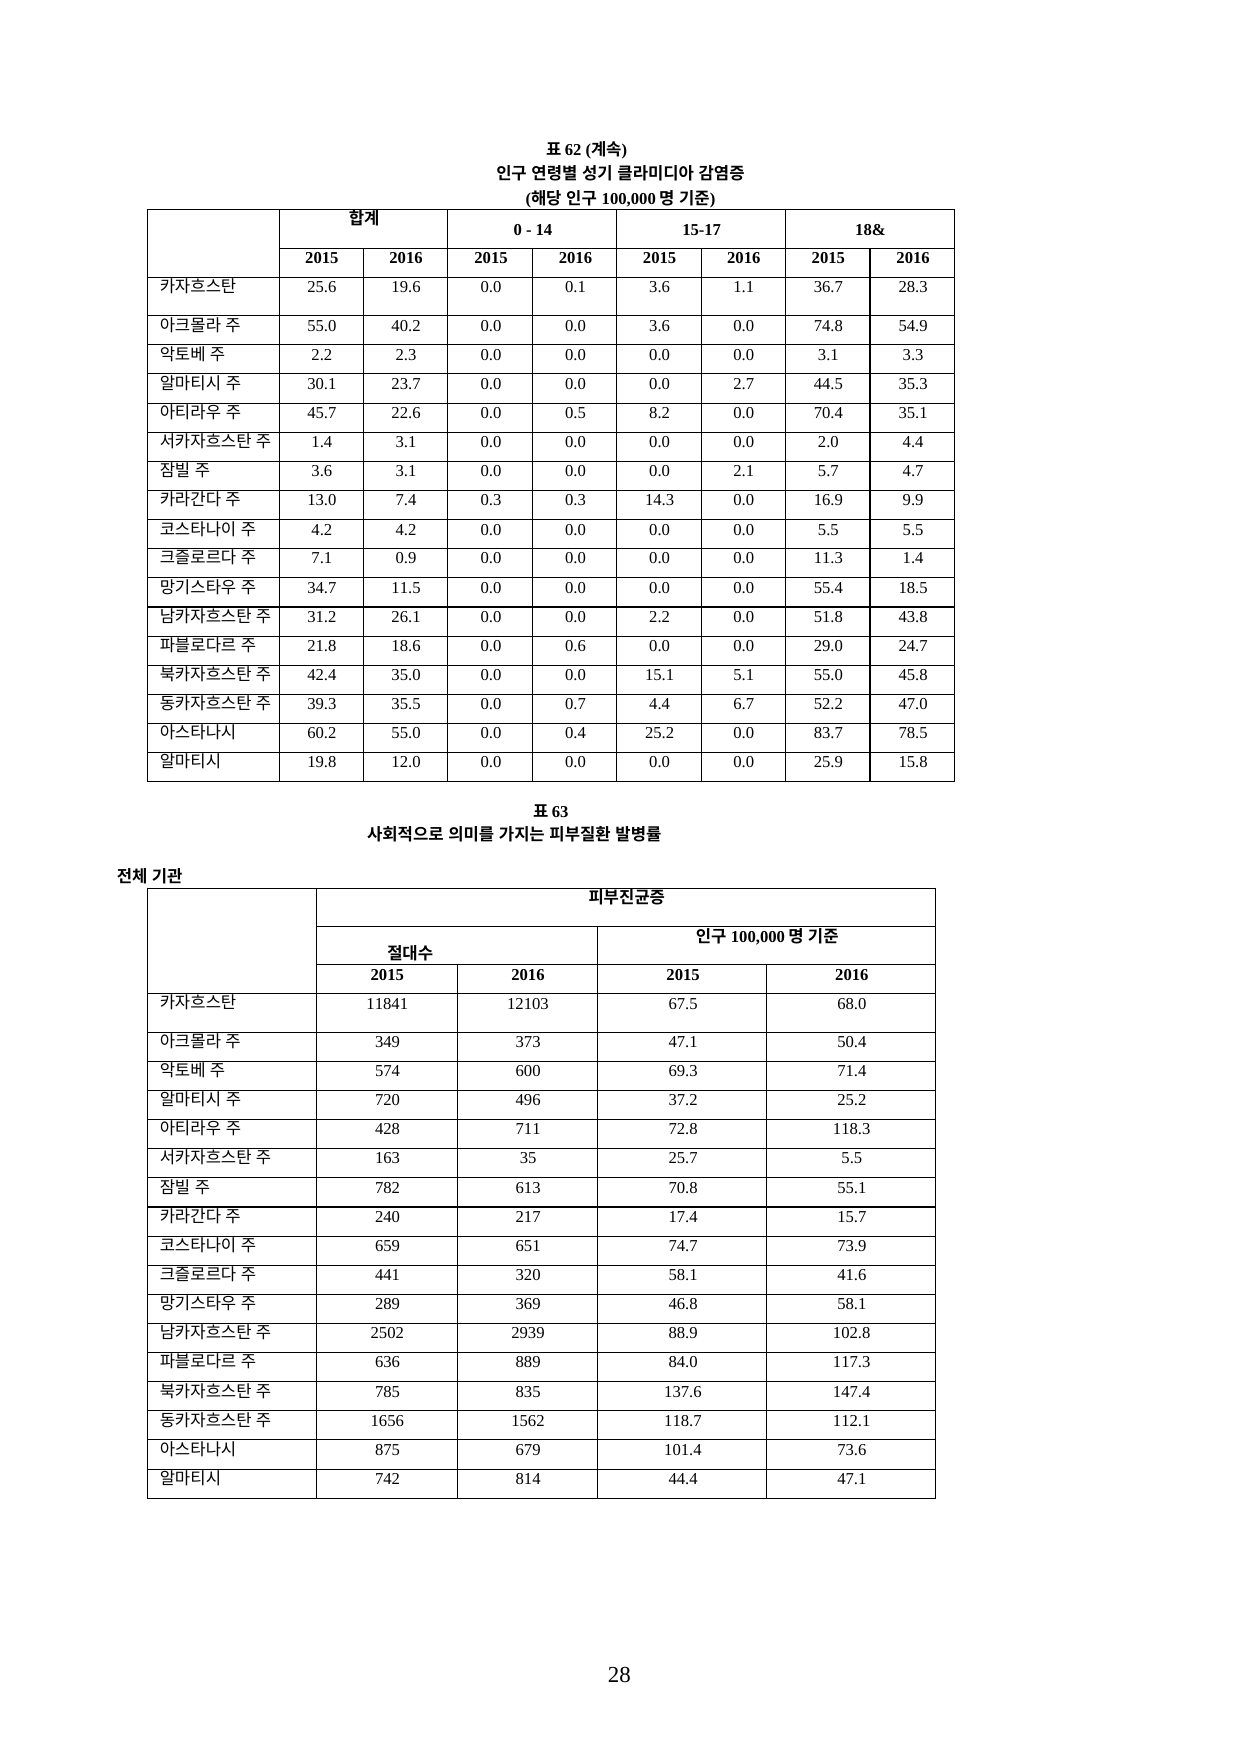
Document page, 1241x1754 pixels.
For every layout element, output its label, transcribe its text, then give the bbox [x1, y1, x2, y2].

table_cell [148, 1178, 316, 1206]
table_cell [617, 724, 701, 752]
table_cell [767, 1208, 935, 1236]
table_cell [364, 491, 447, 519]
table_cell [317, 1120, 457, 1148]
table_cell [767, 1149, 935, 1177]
text 표62 (계속) [117, 136, 1124, 160]
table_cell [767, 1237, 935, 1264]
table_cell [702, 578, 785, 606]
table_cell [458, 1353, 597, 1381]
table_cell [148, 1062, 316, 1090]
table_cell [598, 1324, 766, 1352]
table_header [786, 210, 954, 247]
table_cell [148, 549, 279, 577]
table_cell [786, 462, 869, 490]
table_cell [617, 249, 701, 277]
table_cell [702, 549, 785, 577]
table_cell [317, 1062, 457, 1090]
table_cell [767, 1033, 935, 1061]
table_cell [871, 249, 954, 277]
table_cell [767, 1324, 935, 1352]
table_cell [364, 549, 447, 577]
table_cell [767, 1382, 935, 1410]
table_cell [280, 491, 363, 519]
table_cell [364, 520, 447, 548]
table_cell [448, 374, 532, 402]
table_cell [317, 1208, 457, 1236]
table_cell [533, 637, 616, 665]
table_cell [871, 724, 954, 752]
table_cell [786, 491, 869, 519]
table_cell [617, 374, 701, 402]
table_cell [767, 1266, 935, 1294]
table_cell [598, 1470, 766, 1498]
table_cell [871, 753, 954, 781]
text (해당 인구 100,000명 기준) [346, 185, 894, 209]
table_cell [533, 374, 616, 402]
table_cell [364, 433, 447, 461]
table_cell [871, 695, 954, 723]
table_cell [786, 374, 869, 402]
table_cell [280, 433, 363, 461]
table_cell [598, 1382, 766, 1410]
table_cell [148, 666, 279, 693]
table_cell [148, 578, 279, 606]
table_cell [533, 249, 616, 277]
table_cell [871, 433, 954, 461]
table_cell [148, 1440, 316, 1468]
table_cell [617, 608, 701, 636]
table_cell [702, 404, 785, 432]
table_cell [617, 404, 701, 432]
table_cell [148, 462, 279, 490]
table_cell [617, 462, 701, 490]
text 전체 기관 [117, 865, 1123, 887]
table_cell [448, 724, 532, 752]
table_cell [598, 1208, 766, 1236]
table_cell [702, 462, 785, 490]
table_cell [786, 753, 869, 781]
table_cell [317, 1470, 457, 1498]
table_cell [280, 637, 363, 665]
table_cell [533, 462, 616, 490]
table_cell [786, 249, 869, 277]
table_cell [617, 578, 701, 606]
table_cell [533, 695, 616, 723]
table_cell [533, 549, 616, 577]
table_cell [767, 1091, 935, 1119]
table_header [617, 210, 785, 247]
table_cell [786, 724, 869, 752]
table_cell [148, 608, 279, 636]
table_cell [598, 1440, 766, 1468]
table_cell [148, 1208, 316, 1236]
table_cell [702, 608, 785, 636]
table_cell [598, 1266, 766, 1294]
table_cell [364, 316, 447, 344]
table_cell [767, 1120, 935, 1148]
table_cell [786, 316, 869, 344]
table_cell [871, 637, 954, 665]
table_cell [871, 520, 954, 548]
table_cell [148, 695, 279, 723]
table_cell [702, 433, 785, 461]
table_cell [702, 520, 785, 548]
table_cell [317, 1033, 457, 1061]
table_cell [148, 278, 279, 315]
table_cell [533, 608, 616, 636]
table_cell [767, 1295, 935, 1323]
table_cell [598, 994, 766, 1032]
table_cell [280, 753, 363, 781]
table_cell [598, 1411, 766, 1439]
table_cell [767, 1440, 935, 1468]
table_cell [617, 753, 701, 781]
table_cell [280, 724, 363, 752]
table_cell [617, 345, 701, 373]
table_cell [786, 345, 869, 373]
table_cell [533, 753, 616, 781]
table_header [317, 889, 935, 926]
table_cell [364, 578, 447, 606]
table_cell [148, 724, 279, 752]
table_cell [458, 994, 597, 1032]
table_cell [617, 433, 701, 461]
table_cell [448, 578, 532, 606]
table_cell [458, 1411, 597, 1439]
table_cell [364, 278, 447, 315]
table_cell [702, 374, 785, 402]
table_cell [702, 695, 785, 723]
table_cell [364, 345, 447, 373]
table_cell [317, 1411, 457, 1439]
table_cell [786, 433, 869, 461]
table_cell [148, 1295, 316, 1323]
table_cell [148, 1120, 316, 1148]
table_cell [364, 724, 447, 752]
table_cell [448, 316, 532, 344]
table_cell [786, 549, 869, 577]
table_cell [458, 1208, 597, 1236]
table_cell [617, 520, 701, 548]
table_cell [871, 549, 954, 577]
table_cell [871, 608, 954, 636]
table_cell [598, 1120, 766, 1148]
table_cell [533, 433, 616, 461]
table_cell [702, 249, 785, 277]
text 사회적으로 의미를 가지는 피부질환 발병률 [346, 821, 894, 845]
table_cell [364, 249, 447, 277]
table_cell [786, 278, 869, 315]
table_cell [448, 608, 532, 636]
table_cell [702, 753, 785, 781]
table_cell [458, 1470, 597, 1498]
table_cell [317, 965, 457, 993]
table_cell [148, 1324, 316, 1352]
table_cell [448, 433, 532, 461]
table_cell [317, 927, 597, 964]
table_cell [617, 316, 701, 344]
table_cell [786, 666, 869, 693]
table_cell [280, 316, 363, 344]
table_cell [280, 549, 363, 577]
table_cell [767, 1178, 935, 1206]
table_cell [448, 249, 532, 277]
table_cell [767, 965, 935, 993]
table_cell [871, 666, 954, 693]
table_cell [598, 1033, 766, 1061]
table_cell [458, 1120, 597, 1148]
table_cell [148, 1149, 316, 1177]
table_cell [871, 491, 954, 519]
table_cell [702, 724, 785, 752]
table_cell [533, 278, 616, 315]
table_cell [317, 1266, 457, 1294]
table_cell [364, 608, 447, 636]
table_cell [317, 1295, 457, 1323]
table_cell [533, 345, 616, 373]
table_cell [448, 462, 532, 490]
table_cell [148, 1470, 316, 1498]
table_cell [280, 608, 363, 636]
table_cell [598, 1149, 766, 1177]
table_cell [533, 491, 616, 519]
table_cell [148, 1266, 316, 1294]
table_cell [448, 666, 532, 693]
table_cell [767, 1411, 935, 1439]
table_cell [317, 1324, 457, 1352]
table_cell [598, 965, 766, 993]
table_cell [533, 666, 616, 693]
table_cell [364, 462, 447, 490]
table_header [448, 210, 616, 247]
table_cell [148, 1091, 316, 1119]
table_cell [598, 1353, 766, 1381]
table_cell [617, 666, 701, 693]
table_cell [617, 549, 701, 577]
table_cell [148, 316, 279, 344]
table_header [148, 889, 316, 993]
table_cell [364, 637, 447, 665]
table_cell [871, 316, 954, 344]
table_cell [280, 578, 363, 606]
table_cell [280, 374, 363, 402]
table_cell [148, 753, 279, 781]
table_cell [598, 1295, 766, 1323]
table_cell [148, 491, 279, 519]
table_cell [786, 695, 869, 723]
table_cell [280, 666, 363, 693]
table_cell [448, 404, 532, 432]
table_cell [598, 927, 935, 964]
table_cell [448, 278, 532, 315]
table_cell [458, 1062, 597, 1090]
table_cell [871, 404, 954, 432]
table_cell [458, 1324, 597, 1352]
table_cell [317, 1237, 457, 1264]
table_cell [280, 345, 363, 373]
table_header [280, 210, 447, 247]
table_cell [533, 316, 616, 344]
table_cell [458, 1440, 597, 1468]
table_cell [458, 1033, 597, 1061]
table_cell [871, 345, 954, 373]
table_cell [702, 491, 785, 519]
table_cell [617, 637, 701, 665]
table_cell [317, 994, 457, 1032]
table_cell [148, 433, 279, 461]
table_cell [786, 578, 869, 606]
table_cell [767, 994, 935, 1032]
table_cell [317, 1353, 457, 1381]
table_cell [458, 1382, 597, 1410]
list 표63 [170, 802, 1123, 821]
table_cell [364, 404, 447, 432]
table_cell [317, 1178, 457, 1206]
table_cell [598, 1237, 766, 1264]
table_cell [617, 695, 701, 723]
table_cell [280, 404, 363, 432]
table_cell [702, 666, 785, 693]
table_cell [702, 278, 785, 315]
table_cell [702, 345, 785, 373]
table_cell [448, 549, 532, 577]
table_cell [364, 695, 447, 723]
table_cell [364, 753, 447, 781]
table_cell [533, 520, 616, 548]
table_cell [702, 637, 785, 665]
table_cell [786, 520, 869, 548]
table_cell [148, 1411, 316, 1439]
text 인구 연령별 성기 클라미디아 감염증 [346, 160, 894, 184]
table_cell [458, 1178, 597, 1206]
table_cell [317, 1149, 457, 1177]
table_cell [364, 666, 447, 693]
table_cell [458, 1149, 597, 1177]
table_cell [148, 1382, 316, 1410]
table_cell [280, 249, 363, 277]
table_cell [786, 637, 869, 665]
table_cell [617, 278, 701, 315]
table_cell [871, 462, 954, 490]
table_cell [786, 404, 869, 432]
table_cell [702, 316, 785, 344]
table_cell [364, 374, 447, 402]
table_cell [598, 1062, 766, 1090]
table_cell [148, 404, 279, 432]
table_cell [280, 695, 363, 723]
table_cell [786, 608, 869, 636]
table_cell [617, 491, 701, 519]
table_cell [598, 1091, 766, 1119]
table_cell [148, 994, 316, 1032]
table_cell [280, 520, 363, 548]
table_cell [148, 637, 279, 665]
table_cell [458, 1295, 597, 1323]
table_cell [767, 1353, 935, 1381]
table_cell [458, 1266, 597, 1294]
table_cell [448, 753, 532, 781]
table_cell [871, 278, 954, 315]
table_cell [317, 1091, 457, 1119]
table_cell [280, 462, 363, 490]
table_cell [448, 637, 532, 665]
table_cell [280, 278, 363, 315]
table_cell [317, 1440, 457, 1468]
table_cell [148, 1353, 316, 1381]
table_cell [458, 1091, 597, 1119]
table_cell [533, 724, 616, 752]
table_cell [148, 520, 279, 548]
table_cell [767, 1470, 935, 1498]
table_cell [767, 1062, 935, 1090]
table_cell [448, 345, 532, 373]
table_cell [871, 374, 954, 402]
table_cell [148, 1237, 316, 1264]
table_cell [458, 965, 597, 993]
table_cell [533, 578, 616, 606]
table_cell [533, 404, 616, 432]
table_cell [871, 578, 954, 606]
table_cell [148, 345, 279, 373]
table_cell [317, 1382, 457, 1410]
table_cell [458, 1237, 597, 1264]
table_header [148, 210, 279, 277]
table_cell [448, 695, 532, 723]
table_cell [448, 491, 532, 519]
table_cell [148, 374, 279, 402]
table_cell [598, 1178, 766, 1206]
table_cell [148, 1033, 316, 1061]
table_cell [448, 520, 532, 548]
